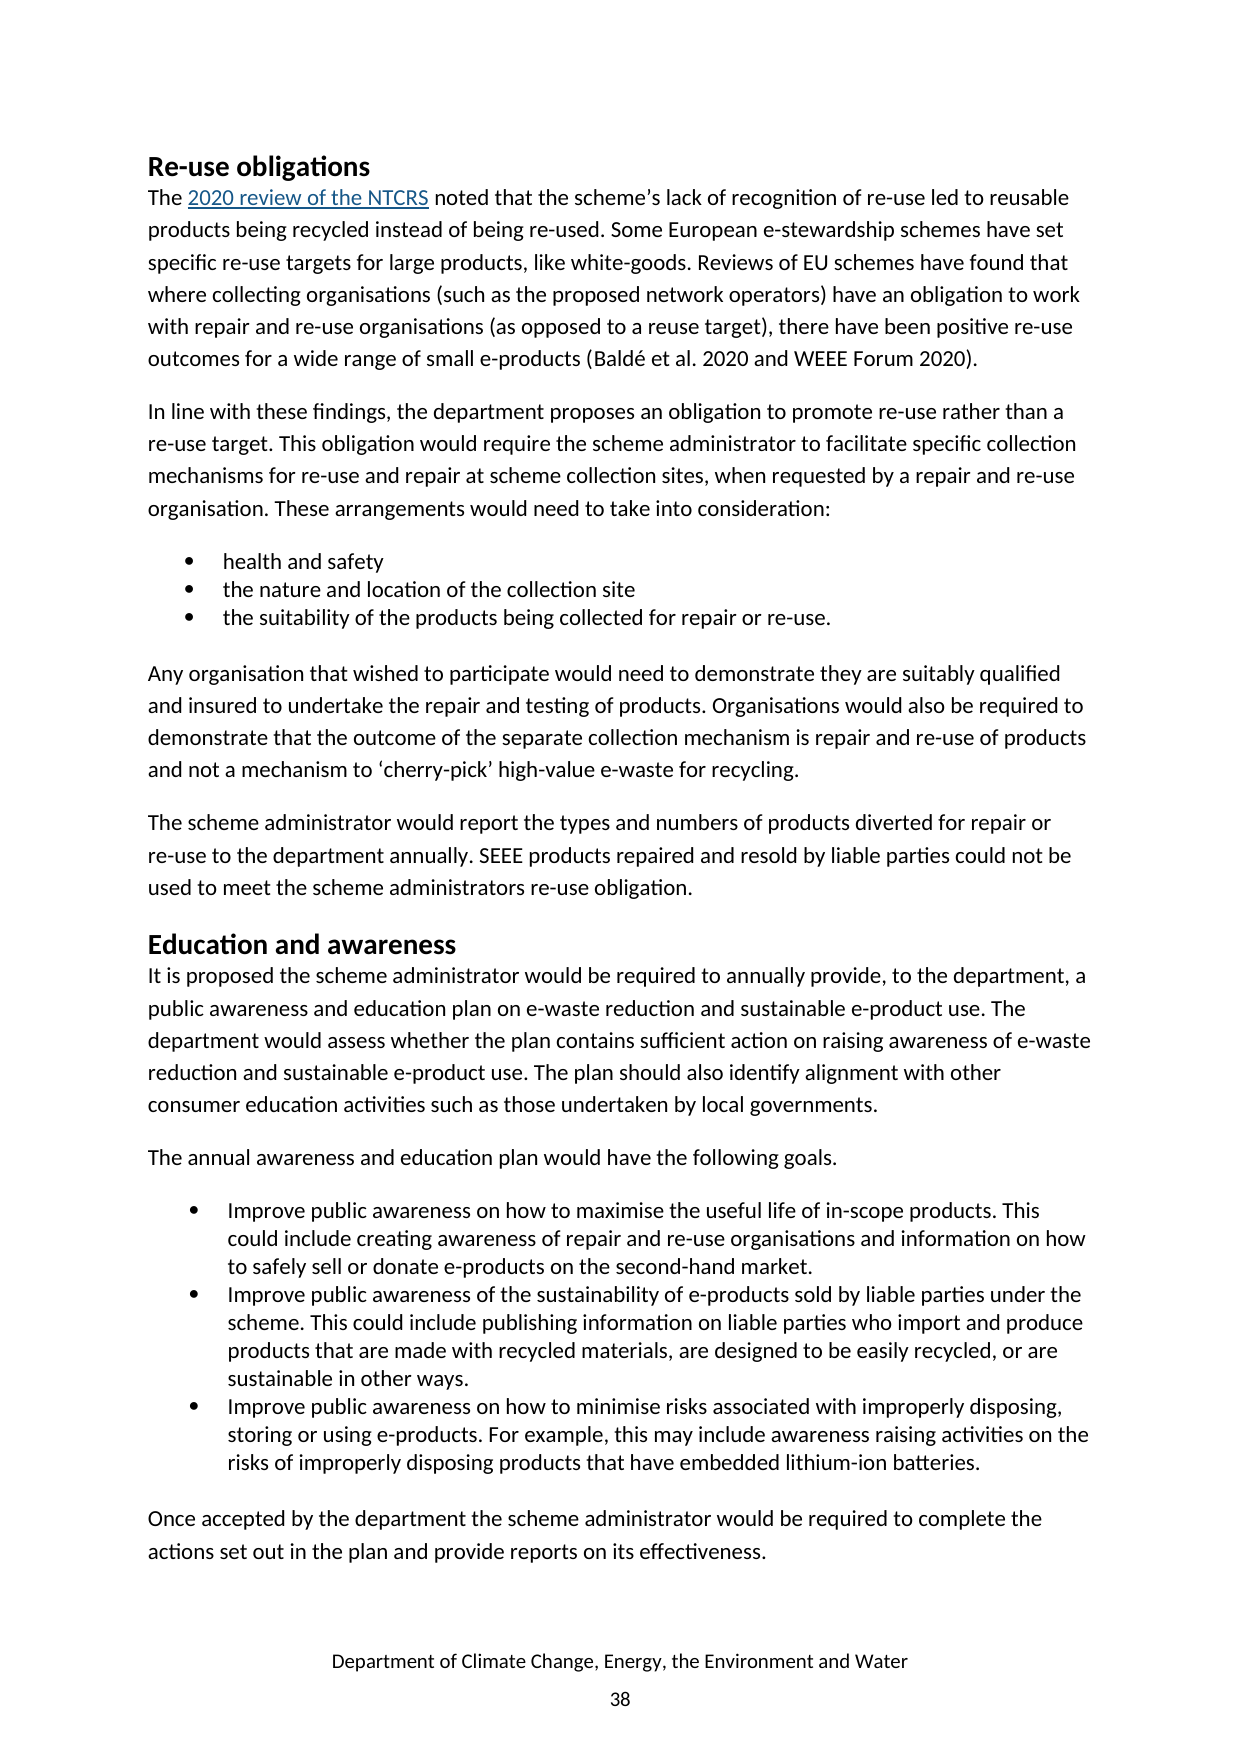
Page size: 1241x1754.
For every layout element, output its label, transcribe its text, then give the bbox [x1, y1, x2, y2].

text The annual awareness and education plan would have the following goals. [148, 1143, 1092, 1171]
list Improve public awareness on how to minimise risks associated with improperly disposing, storing or using e-products. For example, this may include awareness raising activities on the risks of improperly disposing products that have embedded lithium-ion batteries. [190, 1392, 1092, 1477]
text Once accepted by the department the scheme administrator would be required to complete the actions set out in the plan and provide reports on its effectiveness. [148, 1504, 1092, 1565]
text Any organisation that wished to participate would need to demonstrate they are suitably qualified and insured to undertake the repair and testing of products. Organisations would also be required to demonstrate that the outcome of the separate collection mechanism is repair and re-use of products and not a mechanism to ‘cherry-pick’ high-value e-waste for recycling. [148, 659, 1092, 783]
text The 2020 review of the NTCRS noted that the scheme’s lack of recognition of re-use led to reusable products being recycled instead of being re-used. Some European e-stewardship schemes have set specific re-use targets for large products, like white-goods. Reviews of EU schemes have found that where collecting organisations (such as the proposed network operators) have an obligation to work with repair and re-use organisations (as opposed to a reuse target), there have been positive re-use outcomes for a wide range of small e-products (Baldé et al. 2020 and WEEE Forum 2020). [148, 183, 1092, 372]
list Improve public awareness of the sustainability of e-products sold by liable parties under the scheme. This could include publishing information on liable parties who import and produce products that are made with recycled materials, are designed to be easily recycled, or are sustainable in other ways. [190, 1280, 1092, 1392]
list health and safety [185, 547, 1092, 575]
list Improve public awareness on how to maximise the useful life of in-scope products. This could include creating awareness of repair and re-use organisations and information on how to safely sell or donate e-products on the second-hand market. [190, 1196, 1092, 1280]
text The scheme administrator would report the types and numbers of products diverted for repair or re-use to the department annually. SEEE products repaired and resold by liable parties could not be used to meet the scheme administrators re-use obligation. [148, 808, 1092, 901]
text It is proposed the scheme administrator would be required to annually provide, to the department, a public awareness and education plan on e-waste reduction and sustainable e-product use. The department would assess whether the plan contains sufficient action on raising awareness of e-waste reduction and sustainable e-product use. The plan should also identify alignment with other consumer education activities such as those undertaken by local governments. [148, 962, 1092, 1118]
list the nature and location of the collection site [185, 575, 1092, 603]
subtitle Education and awareness [148, 926, 1092, 962]
text In line with these findings, the department proposes an obligation to promote re-use rather than a re-use target. This obligation would require the scheme administrator to facilitate specific collection mechanisms for re-use and repair at scheme collection sites, when requested by a repair and re-use organisation. These arrangements would need to take into consideration: [148, 397, 1092, 522]
subtitle Re-use obligations [148, 148, 1092, 183]
list the suitability of the products being collected for repair or re-use. [185, 603, 1092, 631]
